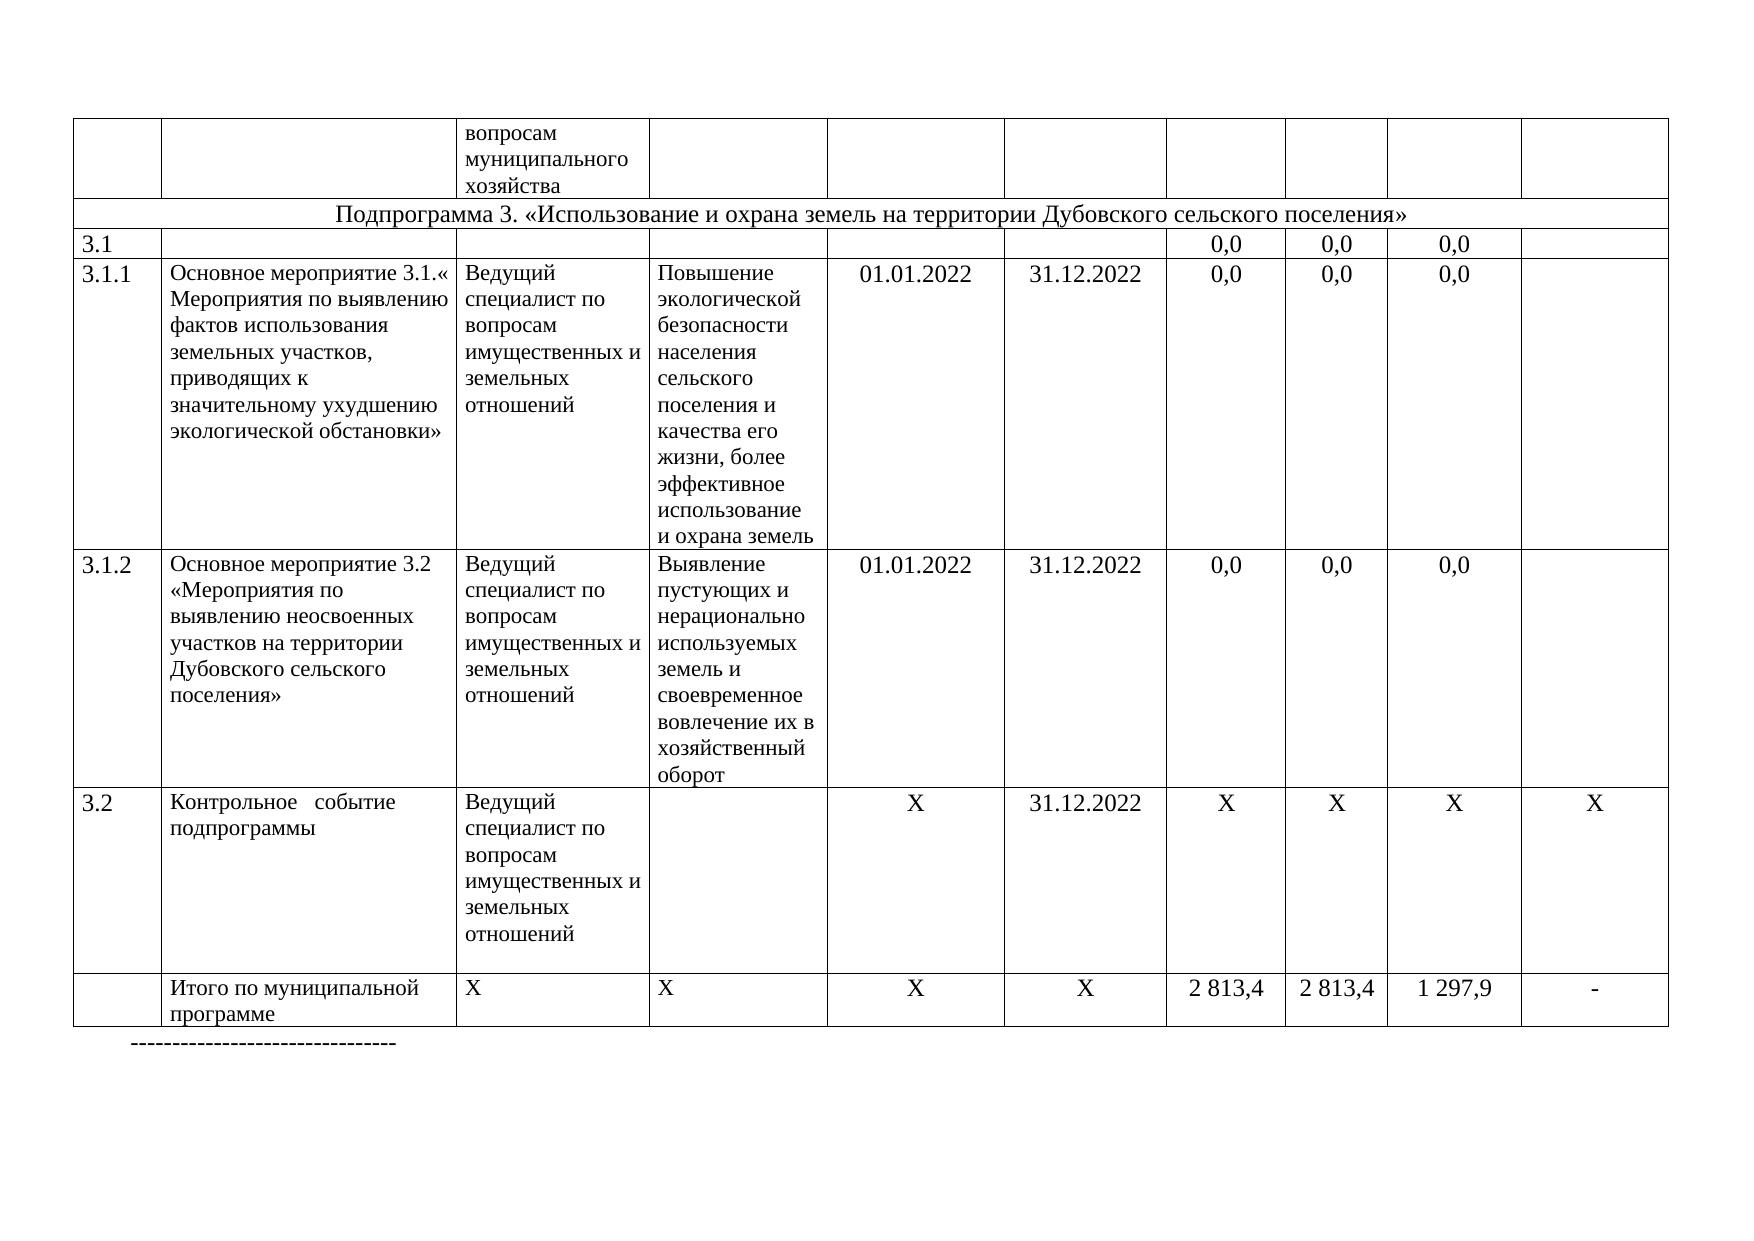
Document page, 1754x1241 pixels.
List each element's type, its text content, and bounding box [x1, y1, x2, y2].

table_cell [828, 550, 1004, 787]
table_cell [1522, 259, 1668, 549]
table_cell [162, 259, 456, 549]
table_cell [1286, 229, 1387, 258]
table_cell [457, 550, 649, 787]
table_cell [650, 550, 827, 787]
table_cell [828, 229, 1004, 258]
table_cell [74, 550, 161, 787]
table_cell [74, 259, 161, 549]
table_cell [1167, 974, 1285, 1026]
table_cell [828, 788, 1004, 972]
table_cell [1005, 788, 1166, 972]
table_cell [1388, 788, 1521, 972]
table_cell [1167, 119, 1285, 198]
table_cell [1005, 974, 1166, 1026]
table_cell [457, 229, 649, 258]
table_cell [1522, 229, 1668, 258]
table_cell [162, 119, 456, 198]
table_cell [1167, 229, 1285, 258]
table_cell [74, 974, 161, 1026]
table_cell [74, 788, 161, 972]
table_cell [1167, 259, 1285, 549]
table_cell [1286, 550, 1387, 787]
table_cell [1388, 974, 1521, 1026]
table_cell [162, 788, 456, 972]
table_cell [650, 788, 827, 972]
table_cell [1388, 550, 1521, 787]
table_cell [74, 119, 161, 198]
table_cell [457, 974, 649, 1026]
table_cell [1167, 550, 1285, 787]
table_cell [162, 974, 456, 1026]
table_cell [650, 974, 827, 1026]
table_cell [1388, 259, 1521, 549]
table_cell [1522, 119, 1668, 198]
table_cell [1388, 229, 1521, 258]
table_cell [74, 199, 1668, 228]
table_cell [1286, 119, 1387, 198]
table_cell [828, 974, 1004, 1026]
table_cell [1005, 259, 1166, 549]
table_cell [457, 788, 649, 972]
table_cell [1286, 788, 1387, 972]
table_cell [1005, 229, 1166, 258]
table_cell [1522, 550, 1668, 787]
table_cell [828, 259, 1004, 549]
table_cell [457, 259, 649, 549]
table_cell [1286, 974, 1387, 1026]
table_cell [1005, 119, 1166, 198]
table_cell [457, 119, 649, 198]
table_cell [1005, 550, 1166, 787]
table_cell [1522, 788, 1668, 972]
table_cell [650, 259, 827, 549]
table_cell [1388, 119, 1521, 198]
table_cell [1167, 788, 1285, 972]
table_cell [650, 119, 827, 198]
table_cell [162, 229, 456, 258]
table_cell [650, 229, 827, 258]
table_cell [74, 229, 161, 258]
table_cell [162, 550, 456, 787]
text -------------------------------- [74, 1027, 1636, 1056]
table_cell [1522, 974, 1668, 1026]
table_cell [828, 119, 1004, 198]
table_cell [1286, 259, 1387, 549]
